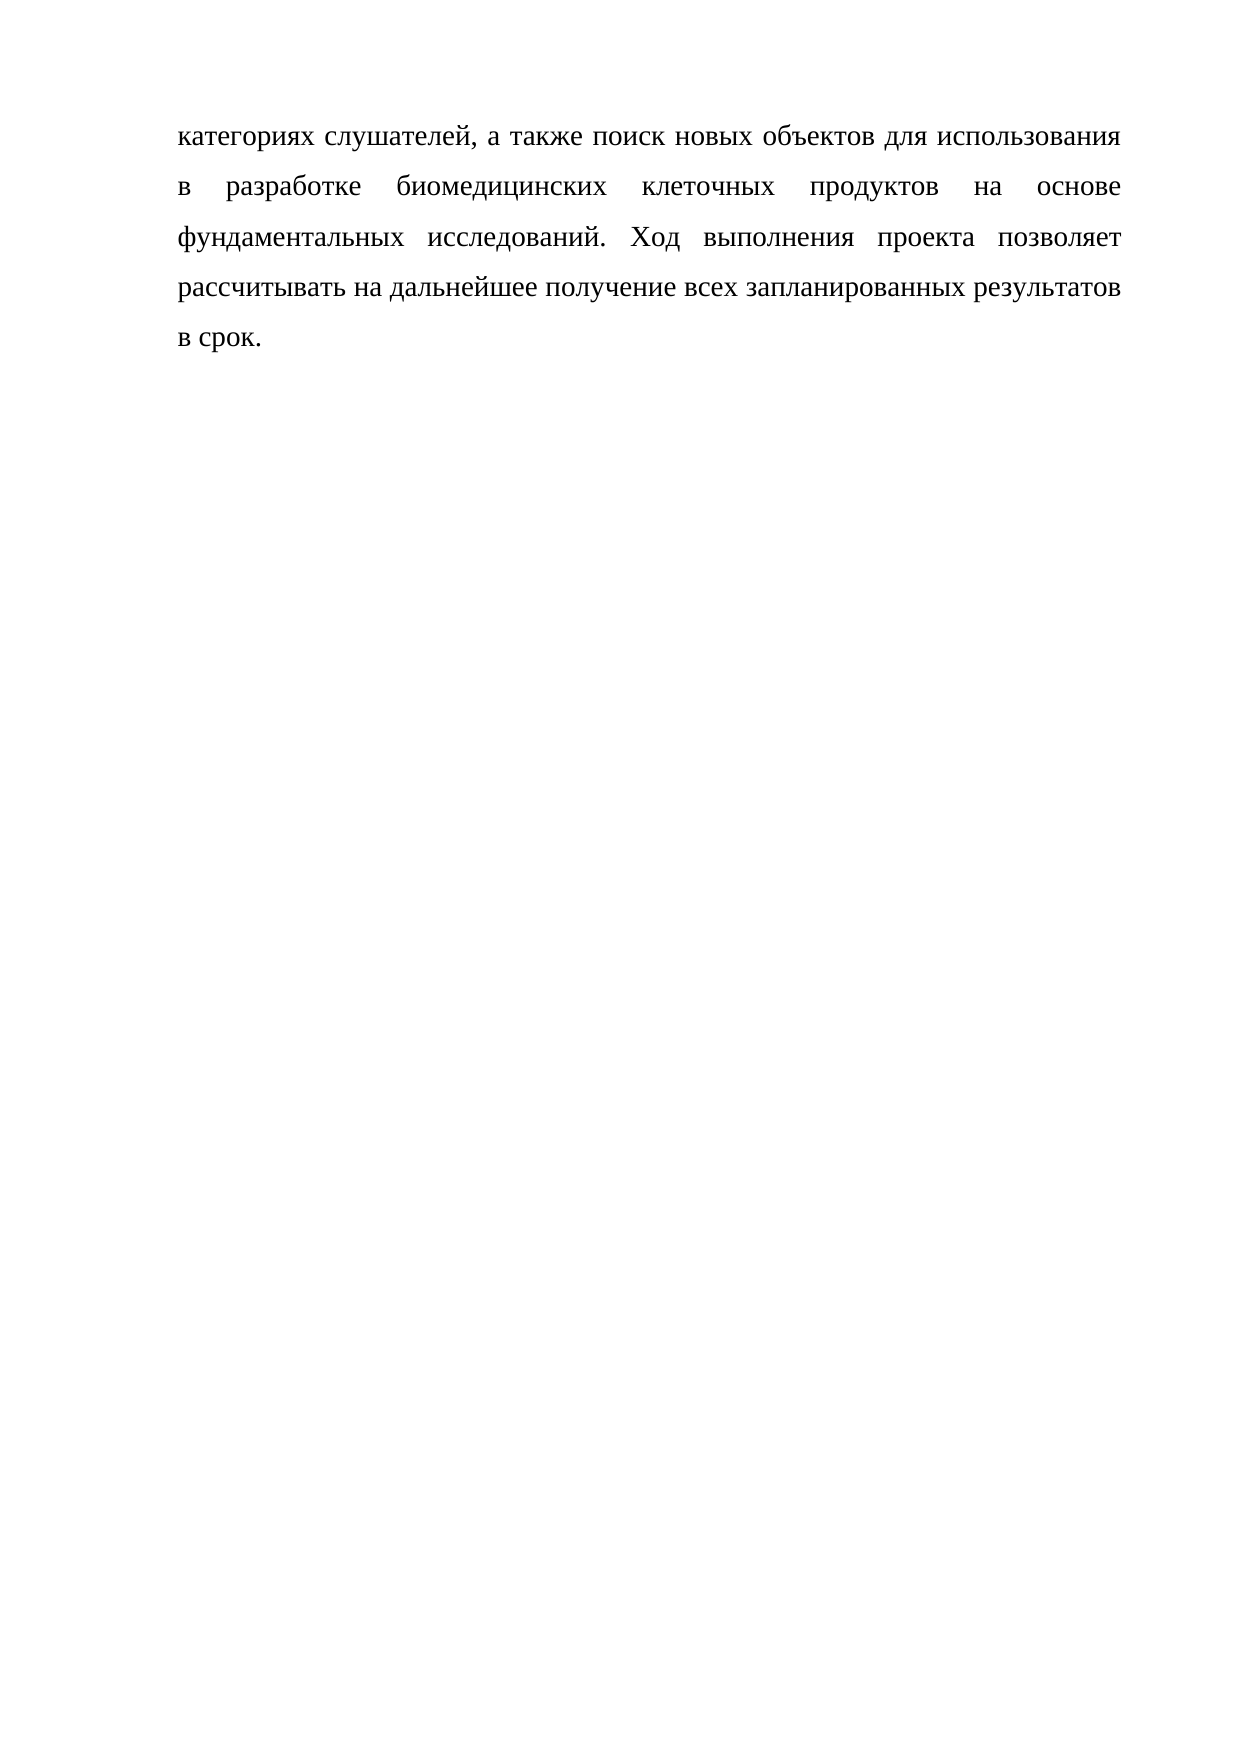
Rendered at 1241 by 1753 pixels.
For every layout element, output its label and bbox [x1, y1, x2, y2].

text [177, 118, 1122, 353]
